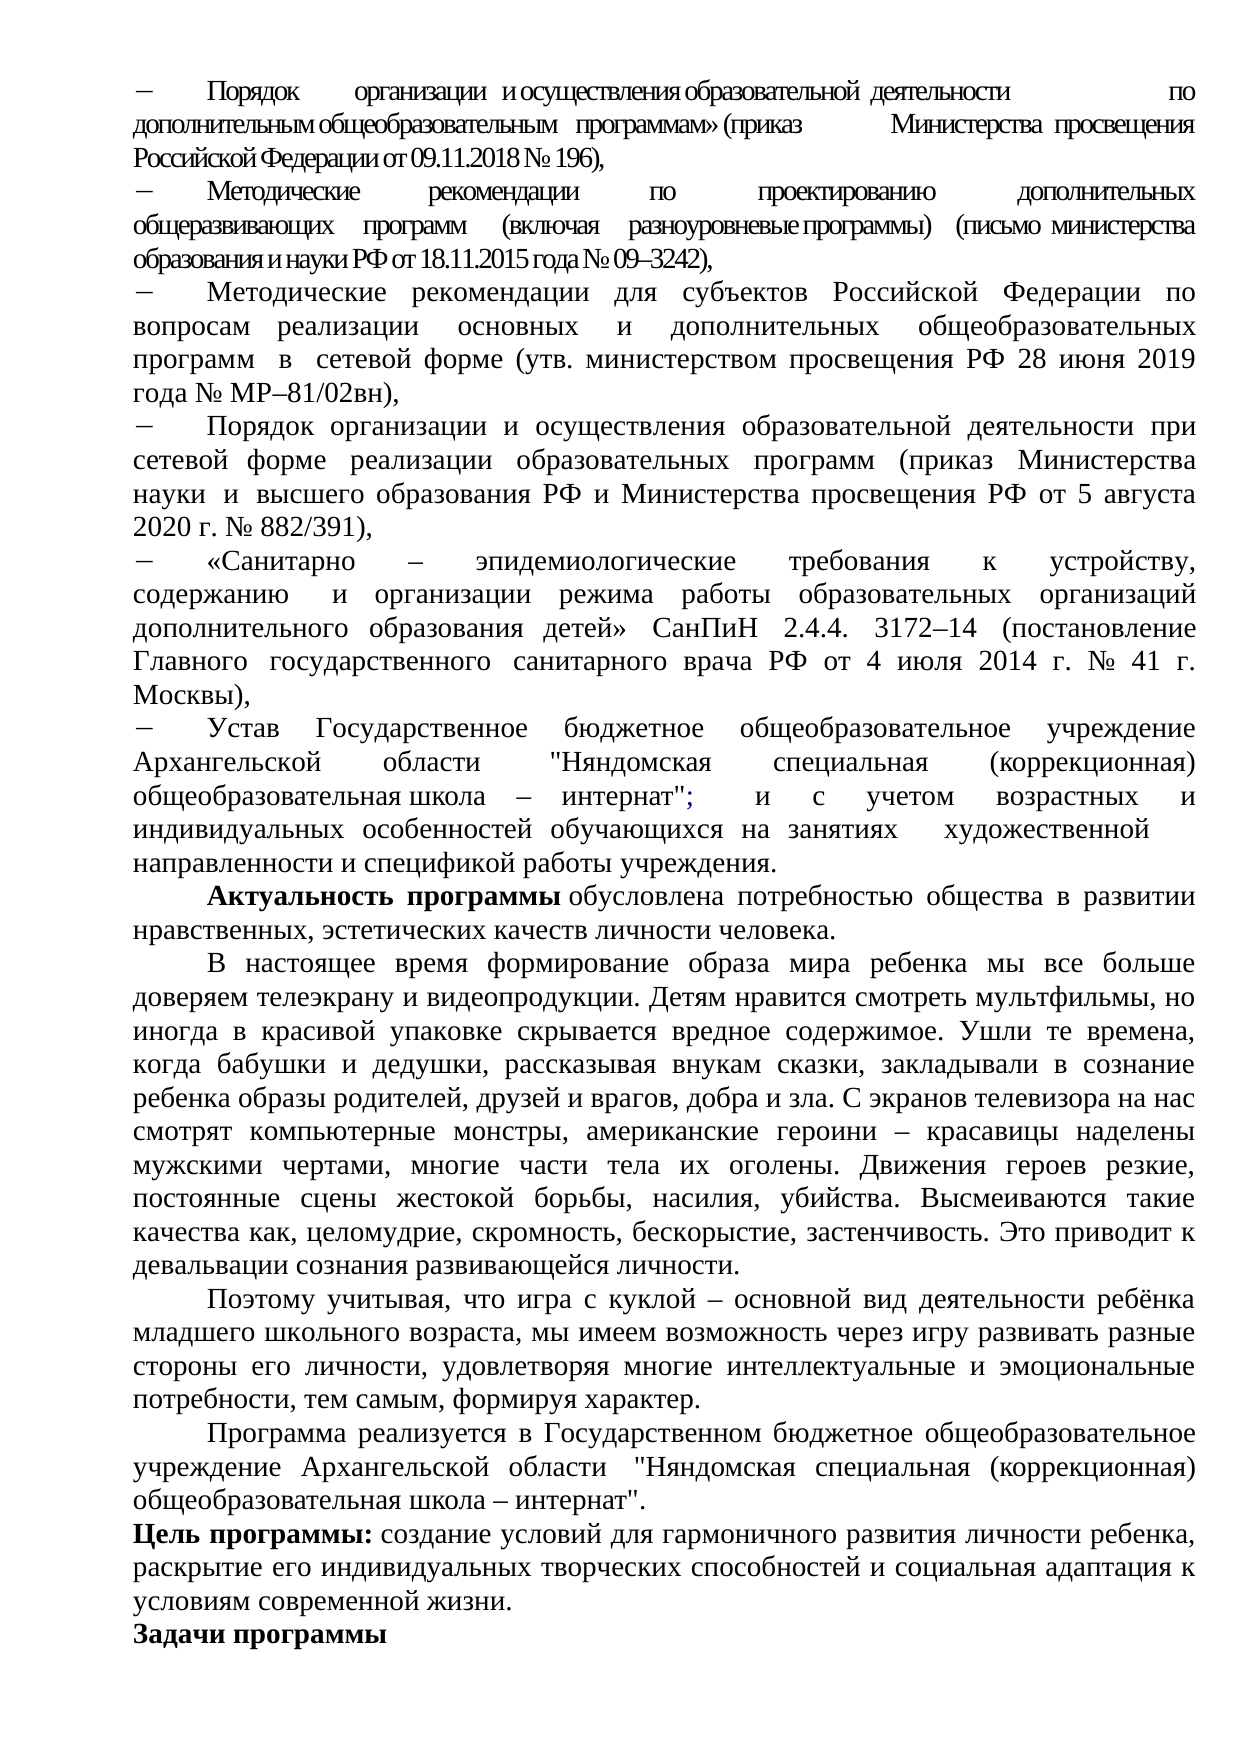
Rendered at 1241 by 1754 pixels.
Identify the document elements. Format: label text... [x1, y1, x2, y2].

text В настоящее время формирование образа мира ребенка мы все больше доверяем телеэкрану и видеопродукции. Детям нравится смотреть мультфильмы, но иногда в красивой упаковке скрывается вредное содержимое. Ушли те времена, когда бабушки и дедушки, рассказывая внукам сказки, закладывали в сознание ребенка образы родителей, друзей и врагов, добра и зла. С экранов телевизора на нас смотрят компьютерные монстры, американские героини – красавицы наделены мужскими чертами, многие части тела их оголены. Движения героев резкие, постоянные сцены жестокой борьбы, насилия, убийства. Высмеиваются такие качества как, целомудрие, скромность, бескорыстие, застенчивость. Это приводит к девальвации сознания развивающейся личности. [133, 946, 1196, 1281]
list «Санитарно – эпидемиологические требования к устройству, содержанию и организации режима работы образовательных организаций дополнительного образования детей» СанПиН 2.4.4. 3172–14 (постановление Главного государственного санитарного врача РФ от 4 июля 2014 г. № 41 г. Москвы), [133, 543, 1196, 711]
list Методические рекомендации для субъектов Российской Федерации по вопросам реализации основных и дополнительных общеобразовательных программ в сетевой форме (утв. министерством просвещения РФ 28 июня 2019 года № МР–81/02вн), [133, 274, 1196, 408]
list Порядок организации и осуществления образовательной деятельности по дополнительным общеобразовательным программам» (приказ Министерства просвещения Российской Федерации от 09.11.2018 № 196), [133, 73, 1196, 173]
text Цель программы: создание условий для гармоничного развития личности ребенка, раскрытие его индивидуальных творческих способностей и социальная адаптация к условиям современной жизни. [133, 1516, 1196, 1616]
list Порядок организации и осуществления образовательной деятельности при сетевой форме реализации образовательных программ (приказ Министерства науки и высшего образования РФ и Министерства просвещения РФ от 5 августа 2020 г. № 882/391), [133, 408, 1196, 543]
list Устав Государственное бюджетное общеобразовательное учреждение Архангельской области "Няндомская специальная (коррекционная) общеобразовательная школа – интернат"; и с учетом возрастных и индивидуальных особенностей обучающихся на занятиях художественной направленности и спецификой работы учреждения. [133, 711, 1196, 878]
text Актуальность программы обусловлена потребностью общества в развитии нравственных, эстетических качеств личности человека. [133, 878, 1196, 946]
text Поэтому учитывая, что игра с куклой – основной вид деятельности ребёнка младшего школьного возраста, мы имеем возможность через игру развивать разные стороны его личности, удовлетворяя многие интеллектуальные и эмоциональные потребности, тем самым, формируя характер. [133, 1281, 1196, 1415]
text Задачи программы [133, 1616, 1196, 1650]
text Программа реализуется в Государственном бюджетное общеобразовательное учреждение Архангельской области "Няндомская специальная (коррекционная) общеобразовательная школа – интернат". [133, 1415, 1196, 1516]
list Методические рекомендации по проектированию дополнительных общеразвивающих программ (включая разноуровневые программы) (письмо министерства образования и науки РФ от 18.11.2015 года № 09–3242), [133, 173, 1196, 274]
